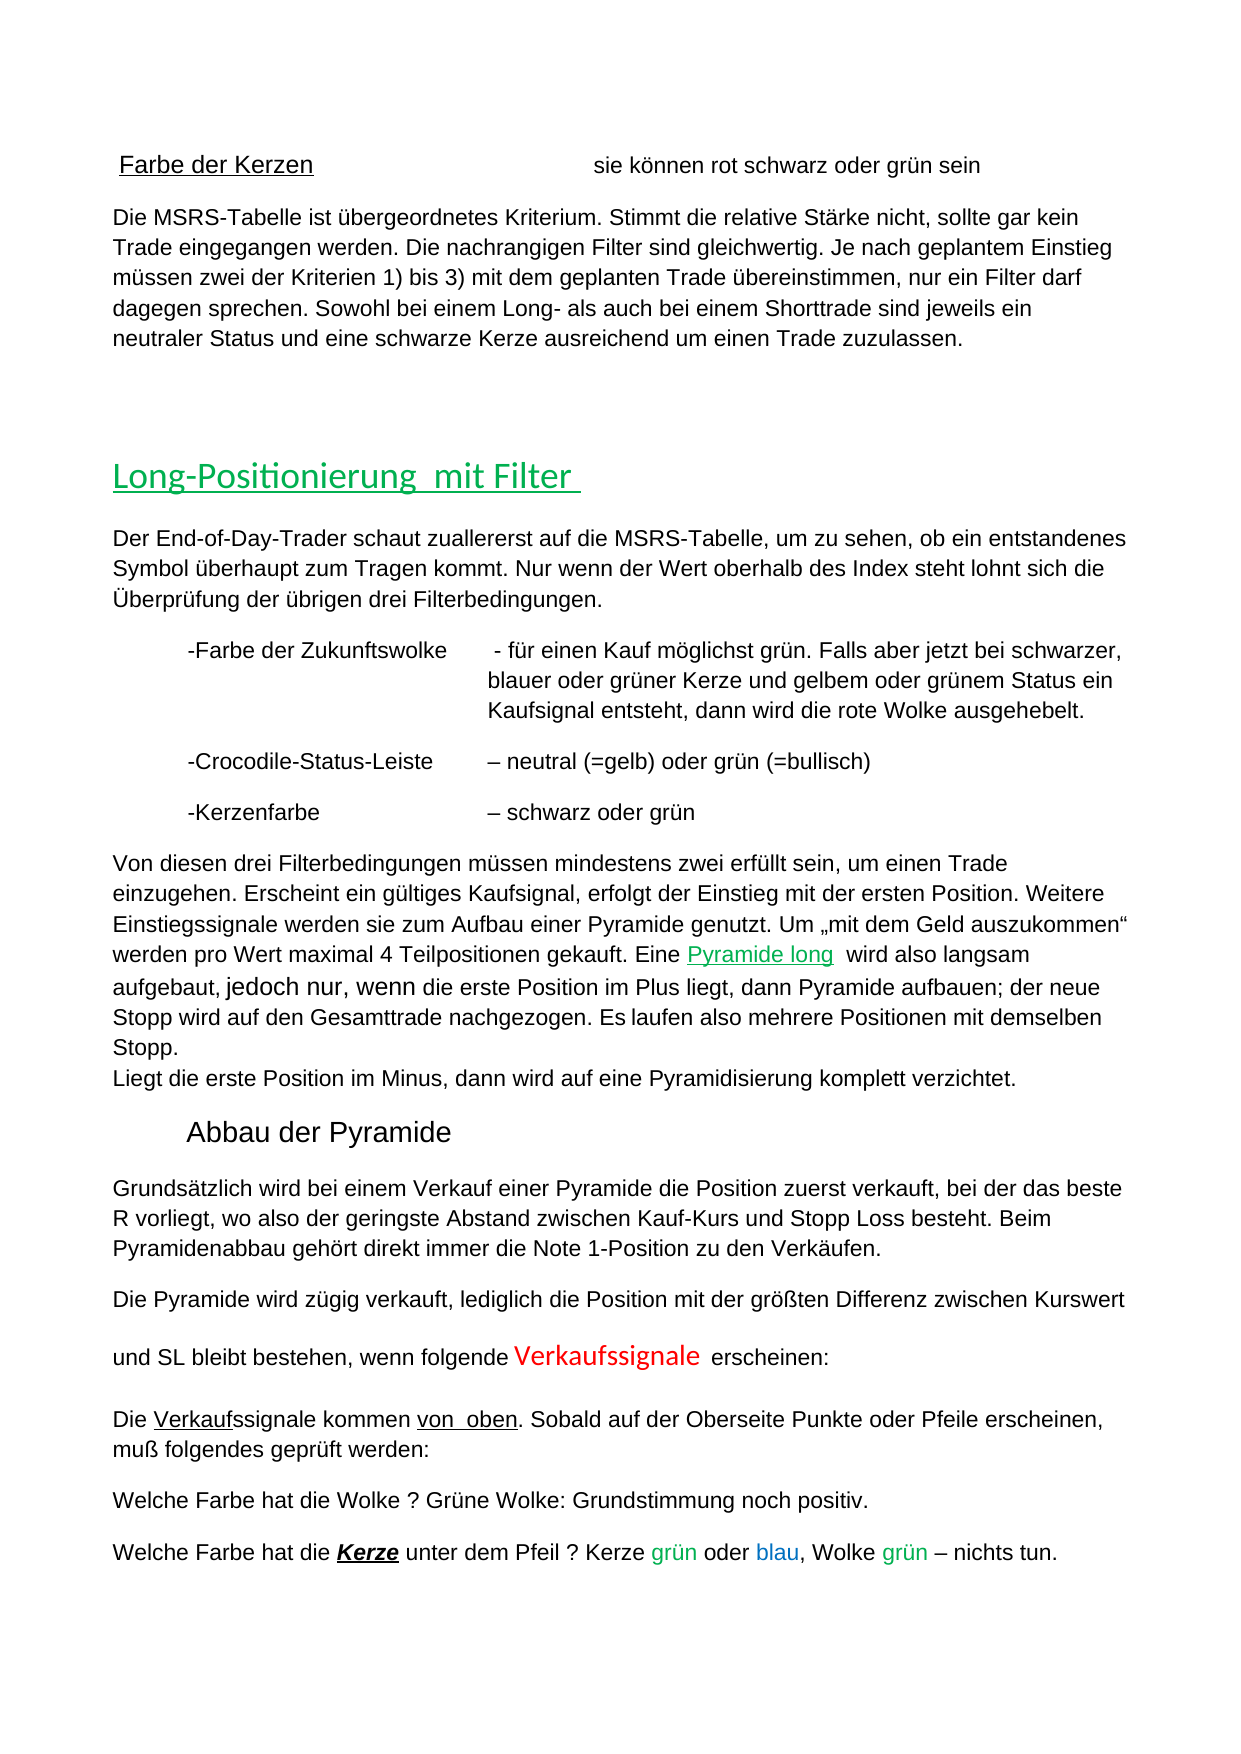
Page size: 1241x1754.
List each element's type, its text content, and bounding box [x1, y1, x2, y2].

text Long-Positionierung mit Filter [112, 452, 1128, 497]
text Die MSRS-Tabelle ist übergeordnetes Kriterium. Stimmt die relative Stärke nicht, sollte gar kein Trade eingegangen werden. Die nachrangigen Filter sind gleichwertig. Je nach geplantem Einstieg müssen zwei der Kriterien 1) bis 3) mit dem geplanten Trade übereinstimmen, nur ein Filter darf dagegen sprechen. Sowohl bei einem Long- als auch bei einem Shorttrade sind jeweils ein neutraler Status und eine schwarze Kerze ausreichend um einen Trade zuzulassen. [112, 204, 1128, 351]
text Der End-of-Day-Trader schaut zuallererst auf die MSRS-Tabelle, um zu sehen, ob ein entstandenes Symbol überhaupt zum Tragen kommt. Nur wenn der Wert oberhalb des Index steht lohnt sich die Überprüfung der übrigen drei Filterbedingungen. [112, 525, 1128, 612]
text -Kerzenfarbe – schwarz oder grün [187, 799, 1128, 826]
text Abbau der Pyramide [112, 1116, 1128, 1149]
text Die Verkaufssignale kommen von oben. Sobald auf der Oberseite Punkte oder Pfeile erscheinen, muß folgendes geprüft werden: [112, 1406, 1128, 1463]
text Die Pyramide wird zügig verkauft, lediglich die Position mit der größten Differenz zwischen Kurswert und SL bleibt bestehen, wenn folgende Verkaufssignale erscheinen: [112, 1286, 1128, 1377]
text Von diesen drei Filterbedingungen müssen mindestens zwei erfüllt sein, um einen Trade einzugehen. Erscheint ein gültiges Kaufsignal, erfolgt der Einstieg mit der ersten Position. Weitere Einstiegssignale werden sie zum Aufbau einer Pyramide genutzt. Um „mit dem Geld auszukommen“ werden pro Wert maximal 4 Teilpositionen gekauft. Eine Pyramide long wird also langsam aufgebaut, jedoch nur, wenn die erste Position im Plus liegt, dann Pyramide aufbauen; der neue Stopp wird auf den Gesamttrade nachgezogen. Es laufen also mehrere Positionen mit demselben Stopp. Liegt die erste Position im Minus, dann wird auf eine Pyramidisierung komplett verzichtet. [112, 850, 1128, 1091]
text Grundsätzlich wird bei einem Verkauf einer Pyramide die Position zuerst verkauft, bei der das beste R vorliegt, wo also der geringste Abstand zwischen Kauf-Kurs und Stopp Loss besteht. Beim Pyramidenabbau gehört direkt immer die Note 1-Position zu den Verkäufen. [112, 1175, 1128, 1262]
text -Crocodile-Status-Leiste – neutral (=gelb) oder grün (=bullisch) [187, 748, 1128, 774]
text Farbe der Kerzen sie können rot schwarz oder grün sein [112, 150, 1128, 179]
text Welche Farbe hat die Kerze unter dem Pfeil ? Kerze grün oder blau, Wolke grün – nichts tun. [112, 1538, 1128, 1565]
text Welche Farbe hat die Wolke ? Grüne Wolke: Grundstimmung noch positiv. [112, 1487, 1128, 1514]
text -Farbe der Zukunftswolke - für einen Kauf möglichst grün. Falls aber jetzt bei schwarzer, blauer oder grüner Kerze und gelbem oder grünem Status ein Kaufsignal entsteht, dann wird die rote Wolke ausgehebelt. [187, 637, 1128, 723]
